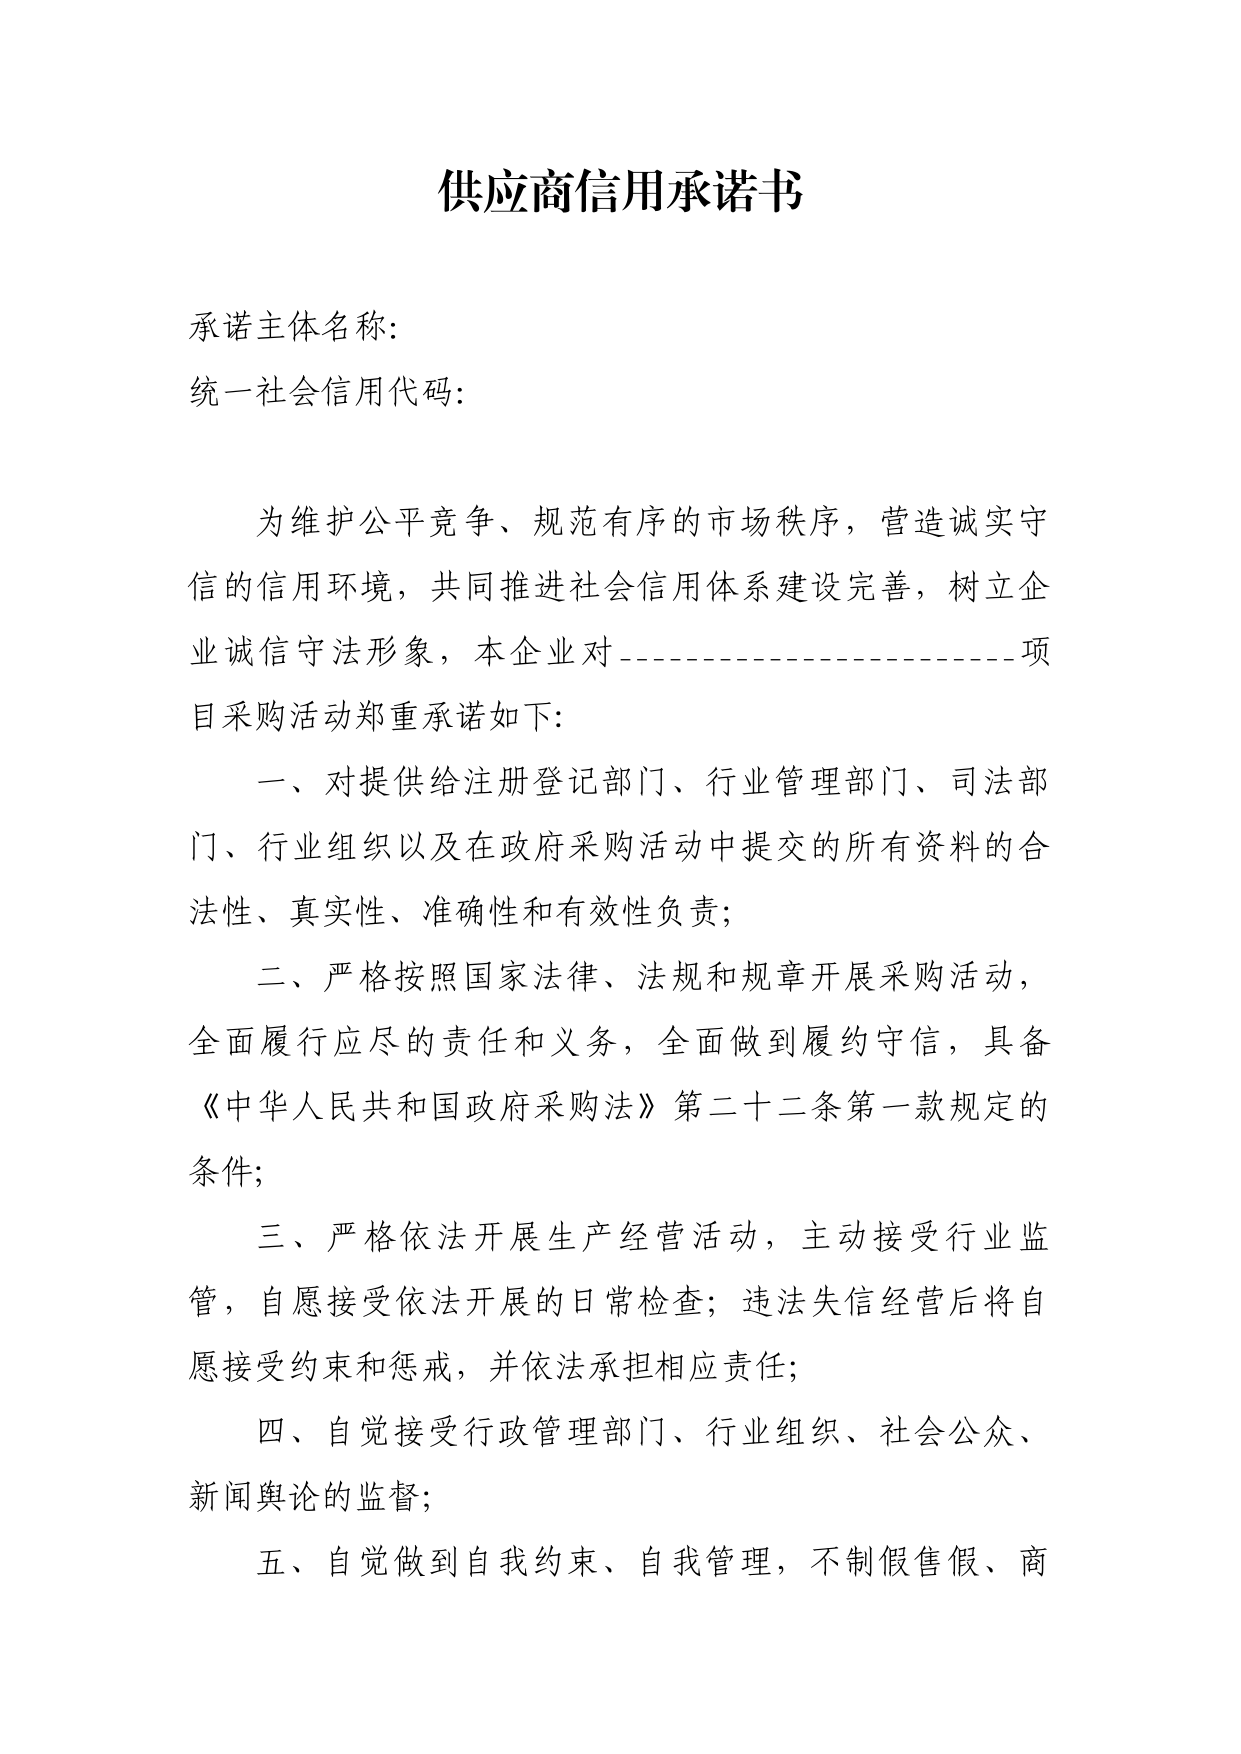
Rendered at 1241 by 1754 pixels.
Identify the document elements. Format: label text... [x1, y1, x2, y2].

text 二、严格按照国家法律、法规和规章开展采购活动，全面履行应尽的责任和义务，全面做到履约守信，具备《中华人民共和国政府采购法》第二十二条第一款规定的条件; [187, 942, 1053, 1202]
text 一、对提供给注册登记部门、行业管理部门、司法部门、行业组织以及在政府采购活动中提交的所有资料的合法性、真实性、准确性和有效性负责； [187, 747, 1053, 942]
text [187, 1527, 1053, 1592]
text 统一社会信用代码： [187, 357, 1053, 422]
text 为维护公平竞争、规范有序的市场秩序，营造诚实守信的信用环境，共同推进社会信用体系建设完善，树立企业诚信守法形象，本企业对________________________项目采购活动郑重承诺如下: [187, 487, 1053, 747]
text 三、严格依法开展生产经营活动，主动接受行业监管，自愿接受依法开展的日常检查；违法失信经营后将自愿接受约束和惩戒，并依法承担相应责任； [187, 1202, 1053, 1397]
text 承诺主体名称： [187, 292, 1053, 357]
text 四、自觉接受行政管理部门、行业组织、社会公众、新闻舆论的监督； [187, 1397, 1053, 1527]
text 供应商信用承诺书 [187, 162, 1053, 227]
